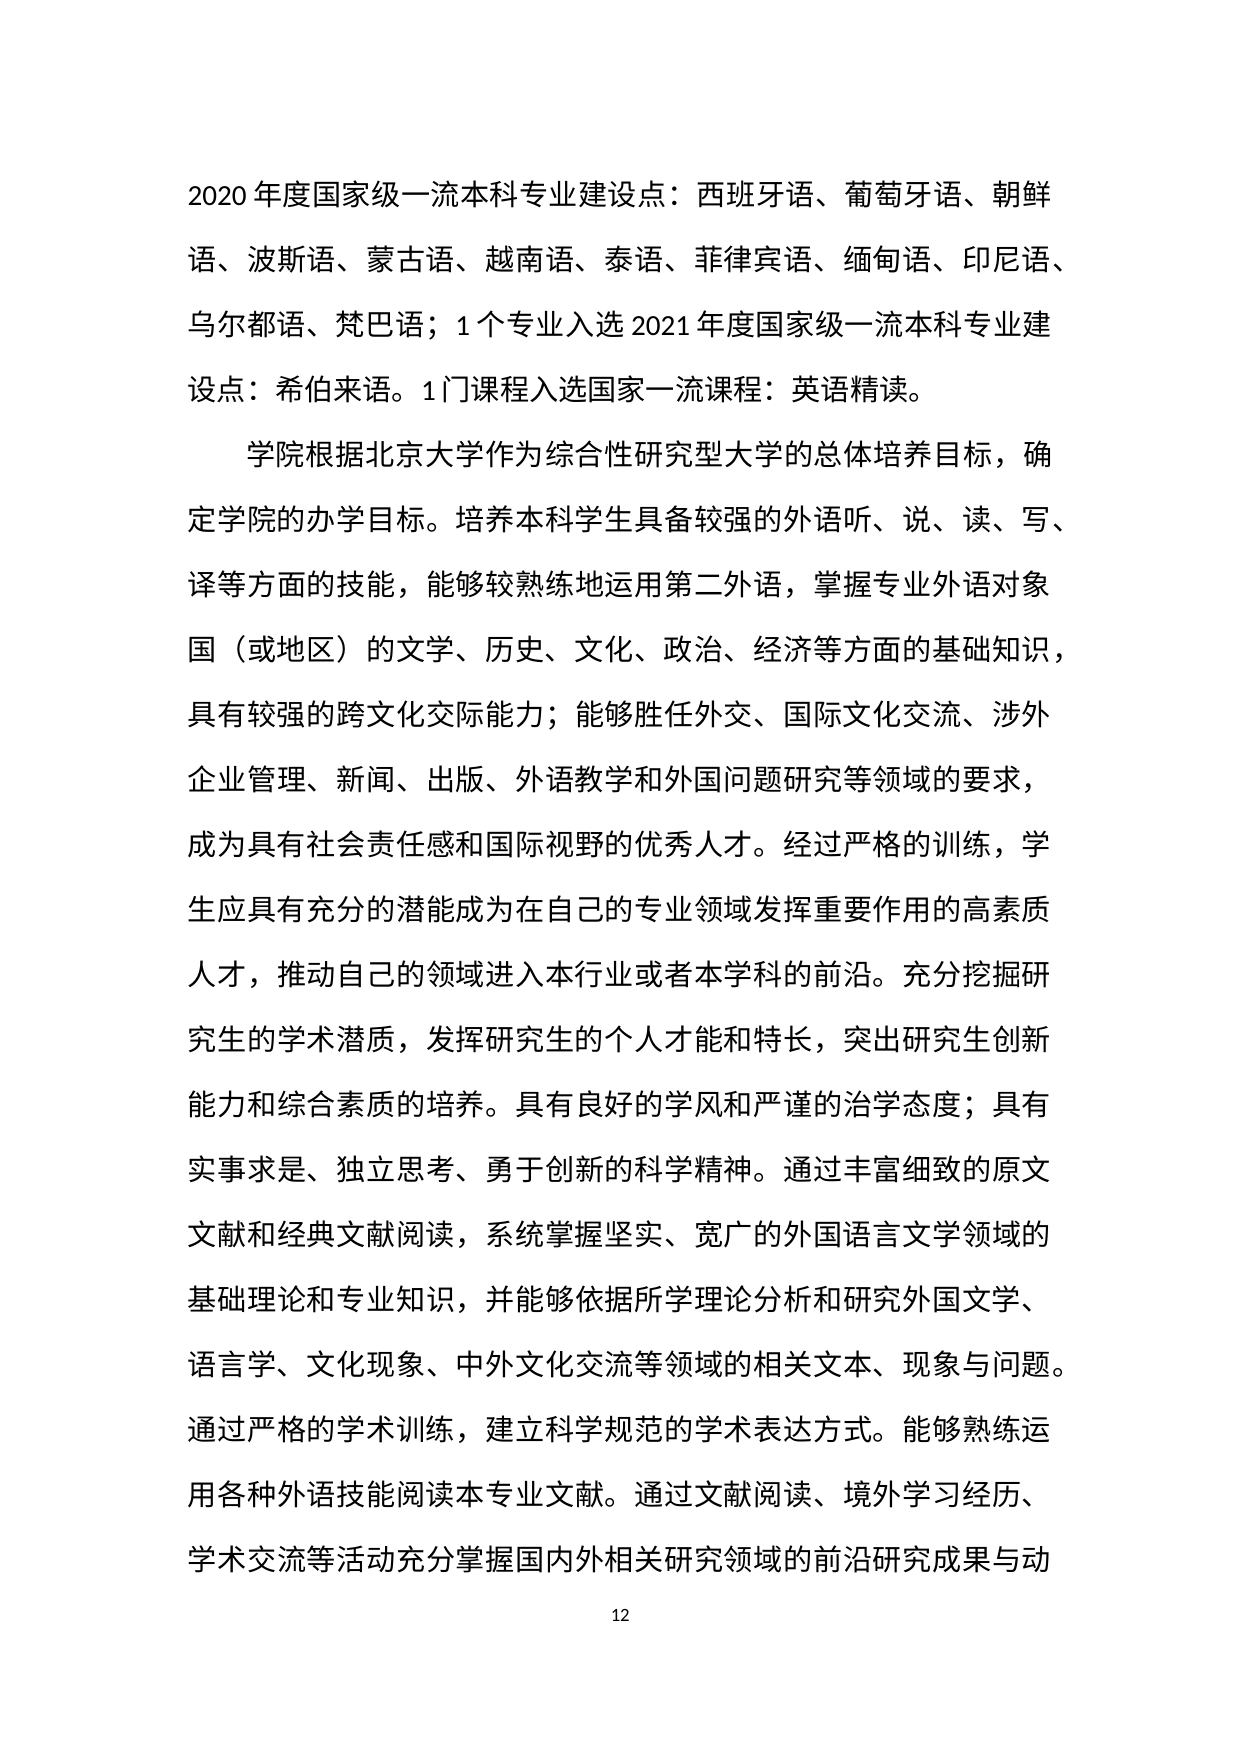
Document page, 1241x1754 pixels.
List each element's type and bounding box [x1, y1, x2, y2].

text [187, 420, 1053, 1590]
text [187, 160, 1053, 420]
